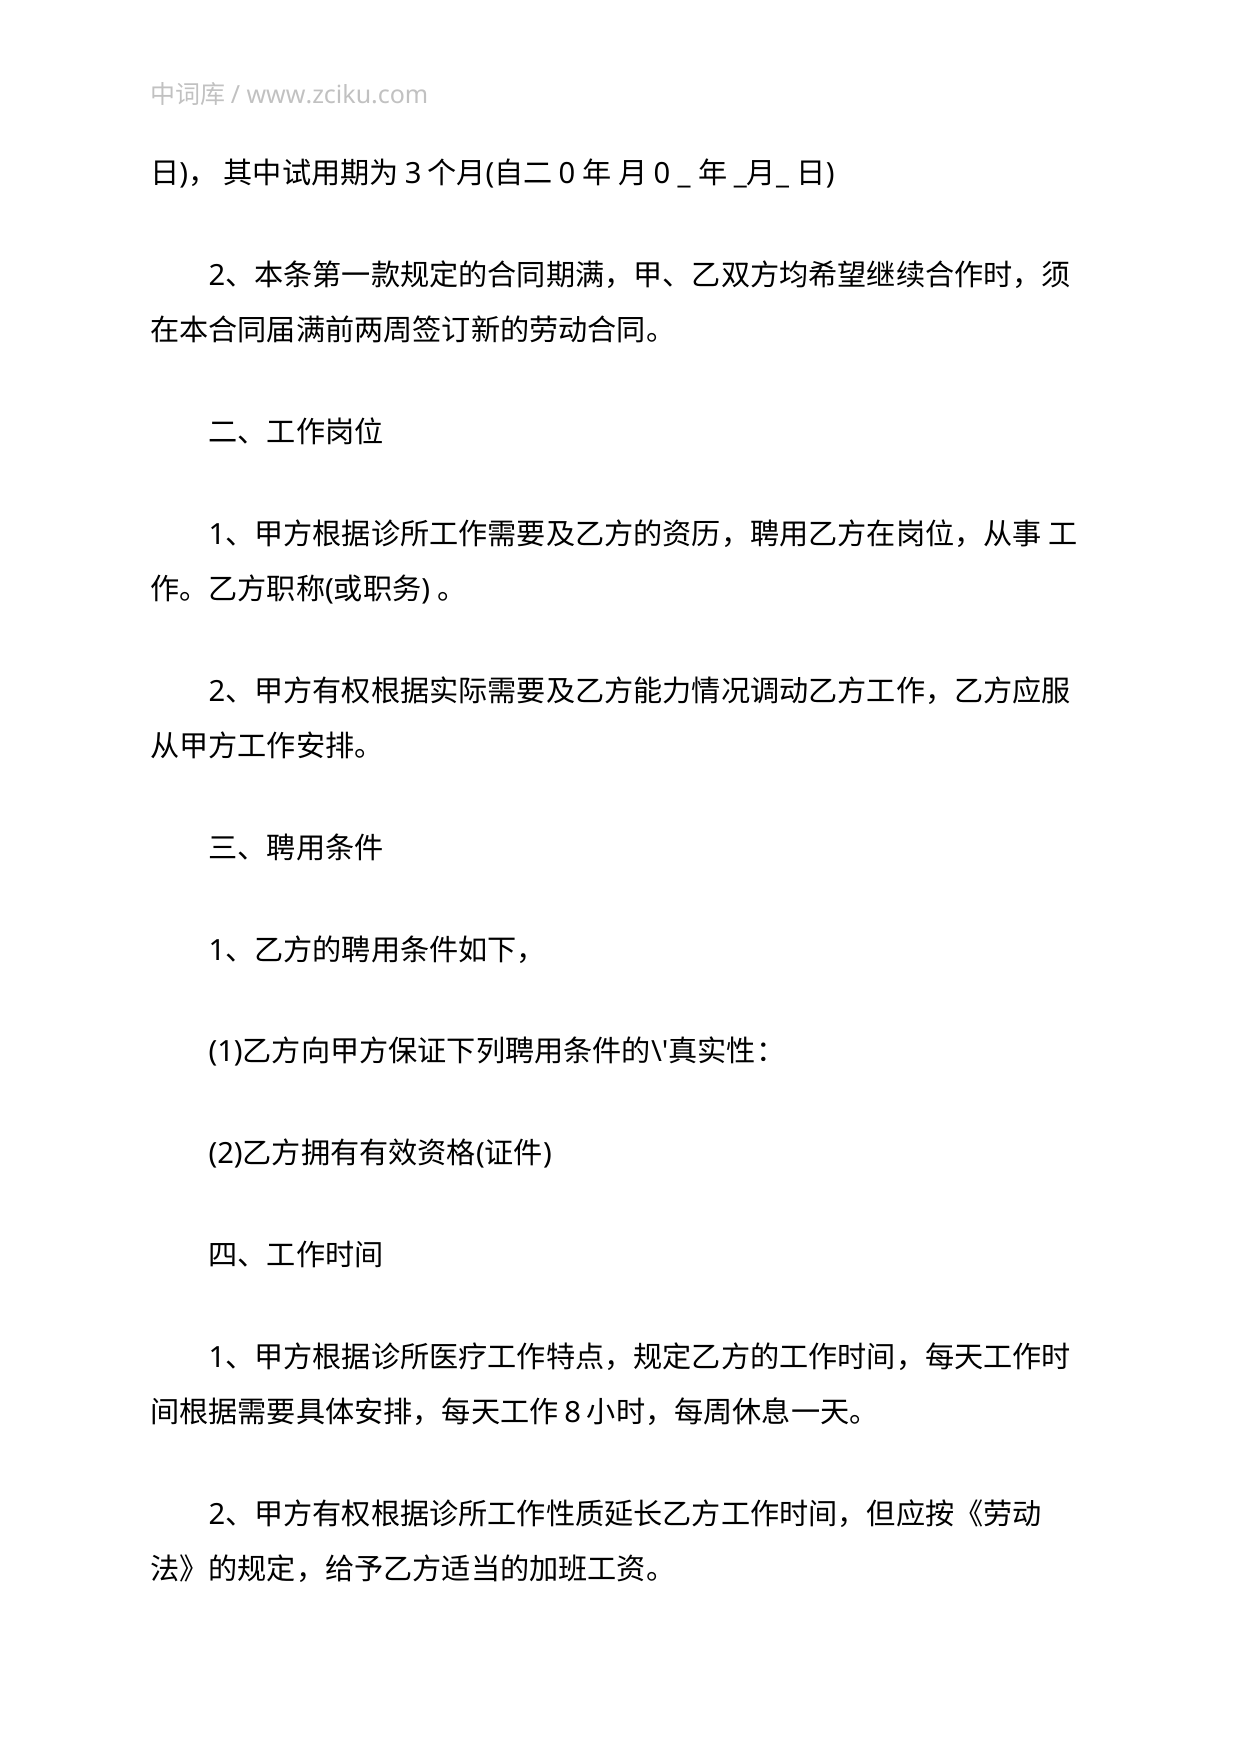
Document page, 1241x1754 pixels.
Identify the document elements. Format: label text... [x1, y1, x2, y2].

text 三、聘用条件 [150, 824, 1090, 867]
text 1、甲方根据诊所工作需要及乙方的资历，聘用乙方在岗位，从事 工作。乙方职称(或职务) 。 [150, 511, 1090, 608]
text 2、本条第一款规定的合同期满，甲、乙双方均希望继续合作时，须在本合同届满前两周签订新的劳动合同。 [150, 252, 1090, 349]
text 2、甲方有权根据诊所工作性质延长乙方工作时间，但应按《劳动法》的规定，给予乙方适当的加班工资。 [150, 1491, 1090, 1588]
text 2、甲方有权根据实际需要及乙方能力情况调动乙方工作，乙方应服从甲方工作安排。 [150, 667, 1090, 765]
text (2)乙方拥有有效资格(证件) [150, 1130, 1090, 1172]
text 二、工作岗位 [150, 409, 1090, 451]
text (1)乙方向甲方保证下列聘用条件的\'真实性： [150, 1028, 1090, 1070]
text 1、乙方的聘用条件如下， [150, 926, 1090, 968]
text 四、工作时间 [150, 1232, 1090, 1274]
text 1、甲方根据诊所医疗工作特点，规定乙方的工作时间，每天工作时间根据需要具体安排，每天工作8小时，每周休息一天。 [150, 1334, 1090, 1431]
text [150, 150, 1090, 192]
